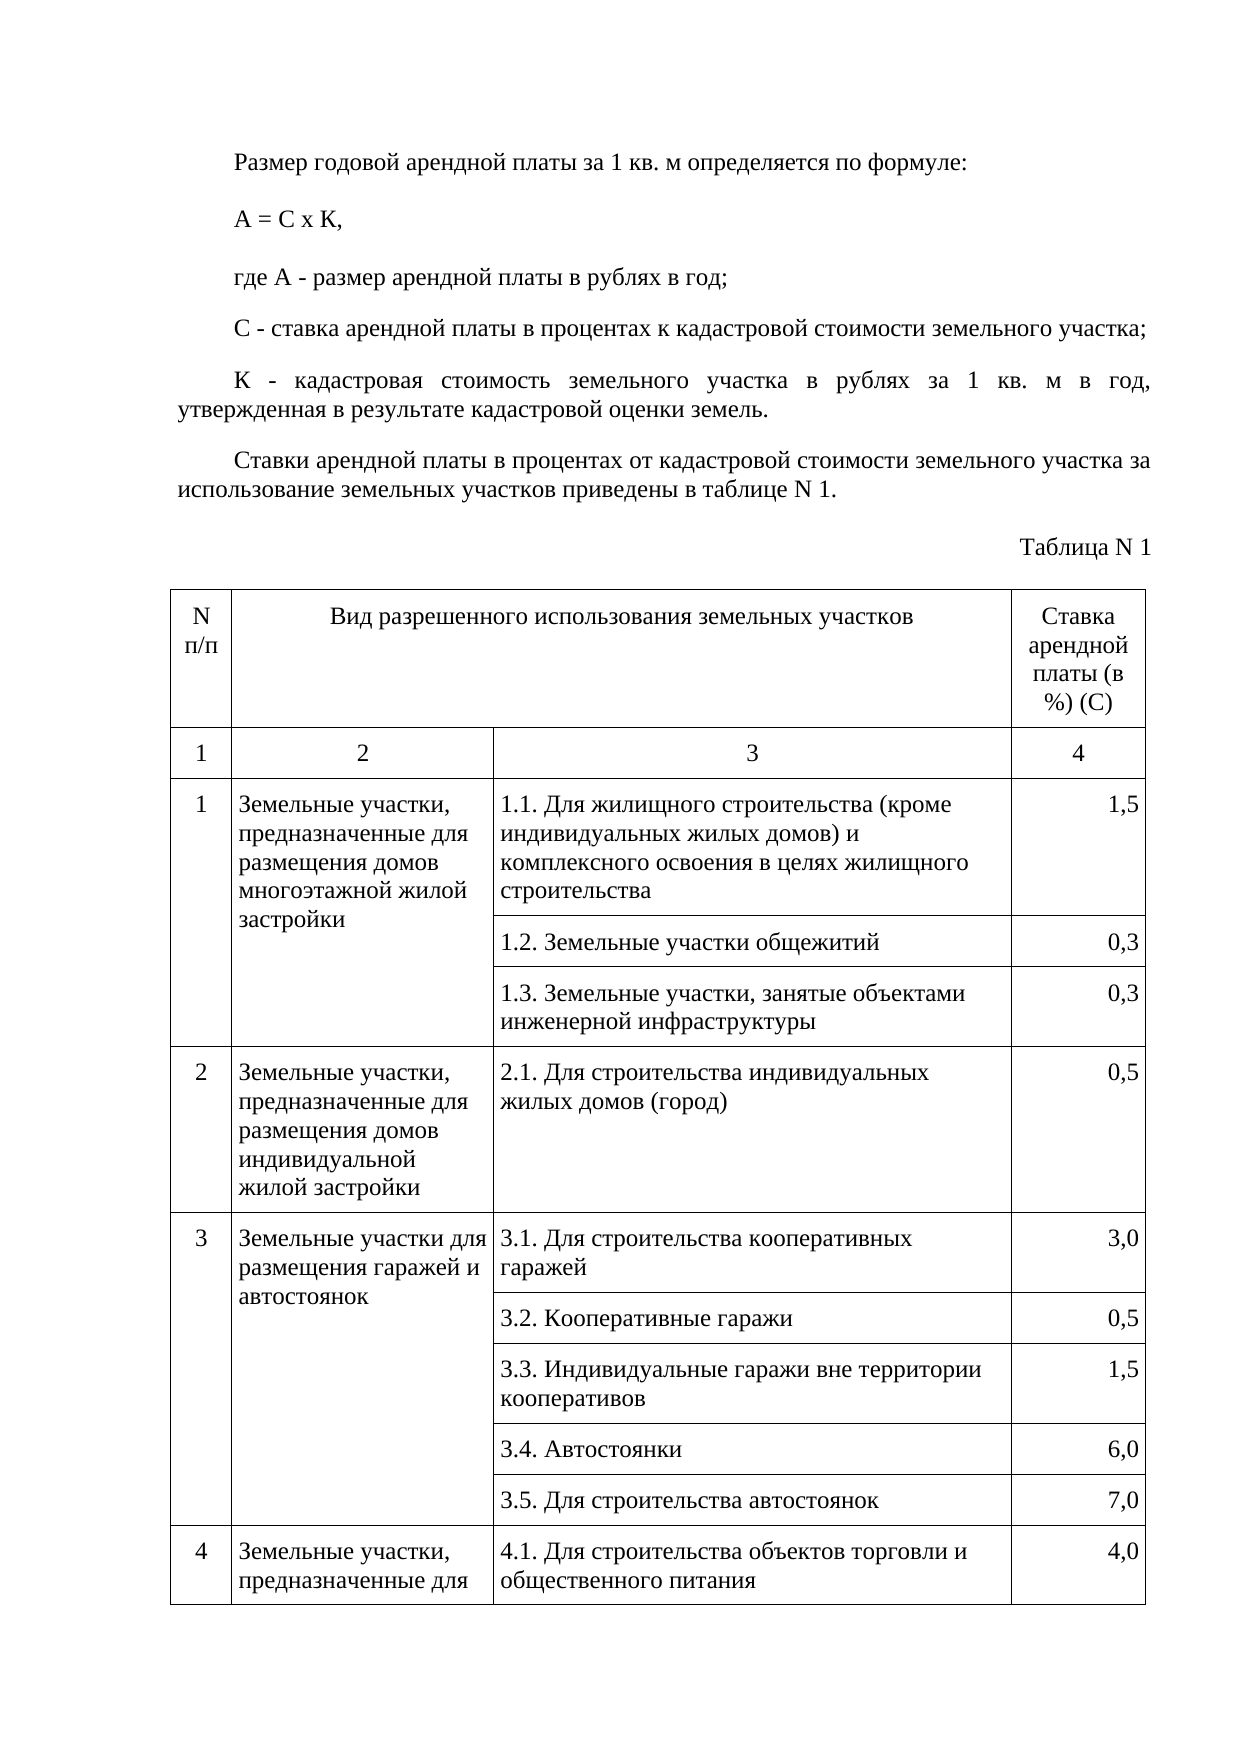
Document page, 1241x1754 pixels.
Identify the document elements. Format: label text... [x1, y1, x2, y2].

table_cell 6,0 [1012, 1424, 1145, 1473]
table_cell 3,0 [1012, 1213, 1145, 1292]
table_cell 2.1. Для строительства индивидуальных жилых домов (город) [494, 1047, 1011, 1212]
text Таблица N 1 [177, 532, 1152, 561]
table_cell 3.4. Автостоянки [494, 1424, 1011, 1473]
table_cell 3.3. Индивидуальные гаражи вне территории кооперативов [494, 1344, 1011, 1422]
text С - ставка арендной платы в процентах к кадастровой стоимости земельного участка; [177, 313, 1152, 342]
table_cell 3 [494, 728, 1011, 778]
table_cell 0,5 [1012, 1293, 1145, 1343]
table_cell 0,3 [1012, 916, 1145, 966]
table_cell 2 [171, 1047, 231, 1212]
table_cell 1.3. Земельные участки, занятые объектами инженерной инфраструктуры [494, 967, 1011, 1046]
table_cell 0,5 [1012, 1047, 1145, 1212]
table_cell 3.5. Для строительства автостоянок [494, 1475, 1011, 1524]
table_cell 3 [171, 1213, 231, 1524]
table_cell 4 [1012, 728, 1145, 778]
table_cell 7,0 [1012, 1475, 1145, 1524]
table_cell 4.1. Для строительства объектов торговли и общественного питания [494, 1526, 1011, 1604]
table_cell Земельные участки для размещения гаражей и автостоянок [232, 1213, 493, 1524]
table_cell Земельные участки, предназначенные для размещения домов индивидуальной жилой застройки [232, 1047, 493, 1212]
table_header N п/п [171, 590, 231, 727]
table_cell 1 [171, 728, 231, 778]
table_cell 4 [171, 1526, 231, 1604]
table_cell 1.1. Для жилищного строительства (кроме индивидуальных жилых домов) и комплексного освоения в целях жилищного строительства [494, 779, 1011, 915]
text А = С x К, [177, 204, 1152, 233]
table_header Ставка арендной платы (в %) (С) [1012, 590, 1145, 727]
text К - кадастровая стоимость земельного участка в рублях за 1 кв. м в год, утвержденная в результате кадастровой оценки земель. [177, 365, 1152, 423]
text где А - размер арендной платы в рублях в год; [177, 262, 1152, 291]
table_cell 1 [171, 779, 231, 1046]
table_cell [232, 1526, 493, 1604]
table_cell 4,0 [1012, 1526, 1145, 1604]
table_cell 1.2. Земельные участки общежитий [494, 916, 1011, 966]
text Ставки арендной платы в процентах от кадастровой стоимости земельного участка за использование земельных участков приведены в таблице N 1. [177, 446, 1152, 503]
table_cell Земельные участки, предназначенные для размещения домов многоэтажной жилой застройки [232, 779, 493, 1046]
table_header Вид разрешенного использования земельных участков [232, 590, 1011, 727]
table_cell 3.1. Для строительства кооперативных гаражей [494, 1213, 1011, 1292]
table_cell 2 [232, 728, 493, 778]
table_cell 1,5 [1012, 1344, 1145, 1422]
table_cell 1,5 [1012, 779, 1145, 915]
table_cell 0,3 [1012, 967, 1145, 1046]
table_cell 3.2. Кооперативные гаражи [494, 1293, 1011, 1343]
text Размер годовой арендной платы за 1 кв. м определяется по формуле: [177, 147, 1152, 176]
